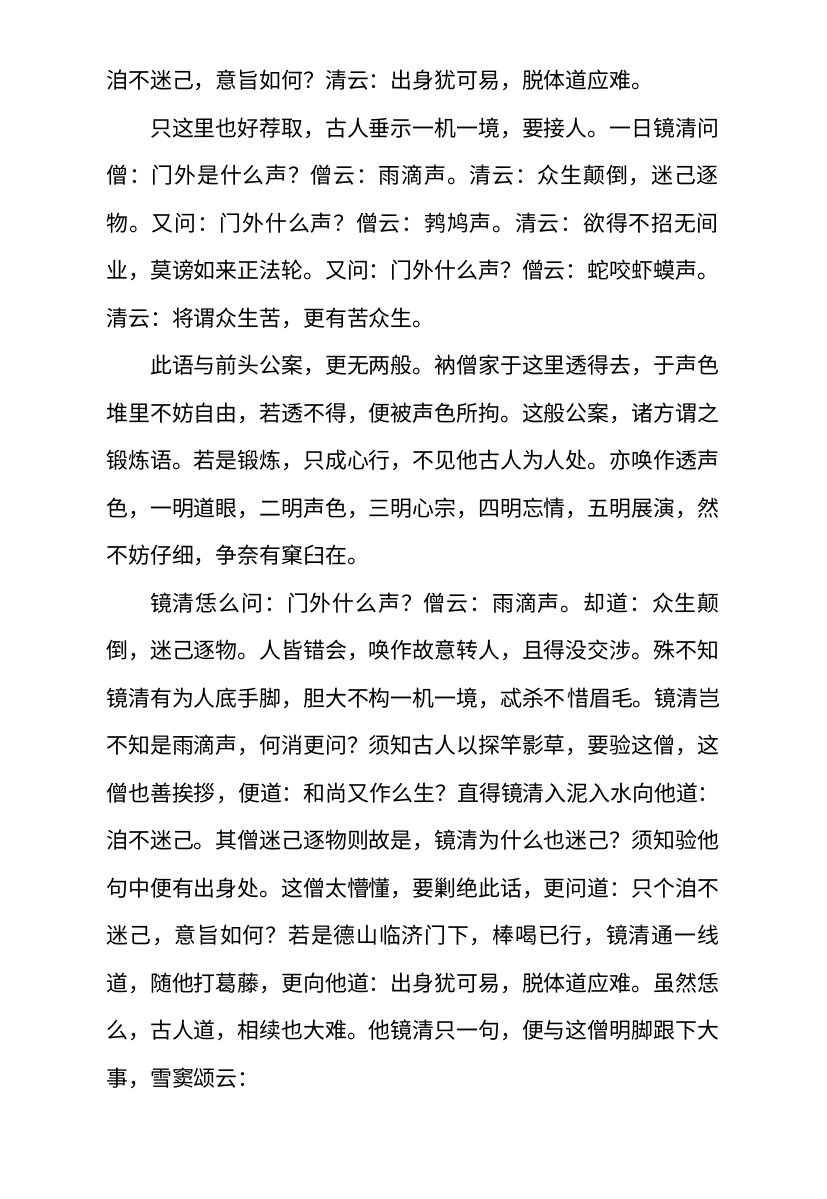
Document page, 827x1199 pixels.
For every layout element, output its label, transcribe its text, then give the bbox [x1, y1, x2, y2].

text 镜清恁么问：门外什么声？僧云：雨滴声。却道：众生颠倒，迷己逐物。人皆错会，唤作故意转人，且得没交涉。殊不知镜清有为人底手脚，胆大不构一机一境，忒杀不惜眉毛。镜清岂不知是雨滴声，何消更问？须知古人以探竿影草，要验这僧，这僧也善挨拶，便道：和尚又作么生？直得镜清入泥入水向他道：洎不迷己。其僧迷己逐物则故是，镜清为什么也迷己？须知验他句中便有出身处。这僧太懵懂，要剿绝此话，更问道：只个洎不迷己，意旨如何？若是德山临济门下，棒喝已行，镜清通一线道，随他打葛藤，更向他道：出身犹可易，脱体道应难。虽然恁么，古人道，相续也大难。他镜清只一句，便与这僧明脚跟下大事，雪窦颂云： [106, 586, 721, 1092]
text 只这里也好荐取，古人垂示一机一境，要接人。一日镜清问僧：门外是什么声？僧云：雨滴声。清云：众生颠倒，迷己逐物。又问：门外什么声？僧云：鹁鸠声。清云：欲得不招无间业，莫谤如来正法轮。又问：门外什么声？僧云：蛇咬虾蟆声。清云：将谓众生苦，更有苦众生。 [106, 111, 721, 332]
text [106, 63, 721, 95]
text 此语与前头公案，更无两般。衲僧家于这里透得去，于声色堆里不妨自由，若透不得，便被声色所拘。这般公案，诸方谓之锻炼语。若是锻炼，只成心行，不见他古人为人处。亦唤作透声色，一明道眼，二明声色，三明心宗，四明忘情，五明展演，然不妨仔细，争奈有窠臼在。 [106, 348, 721, 570]
